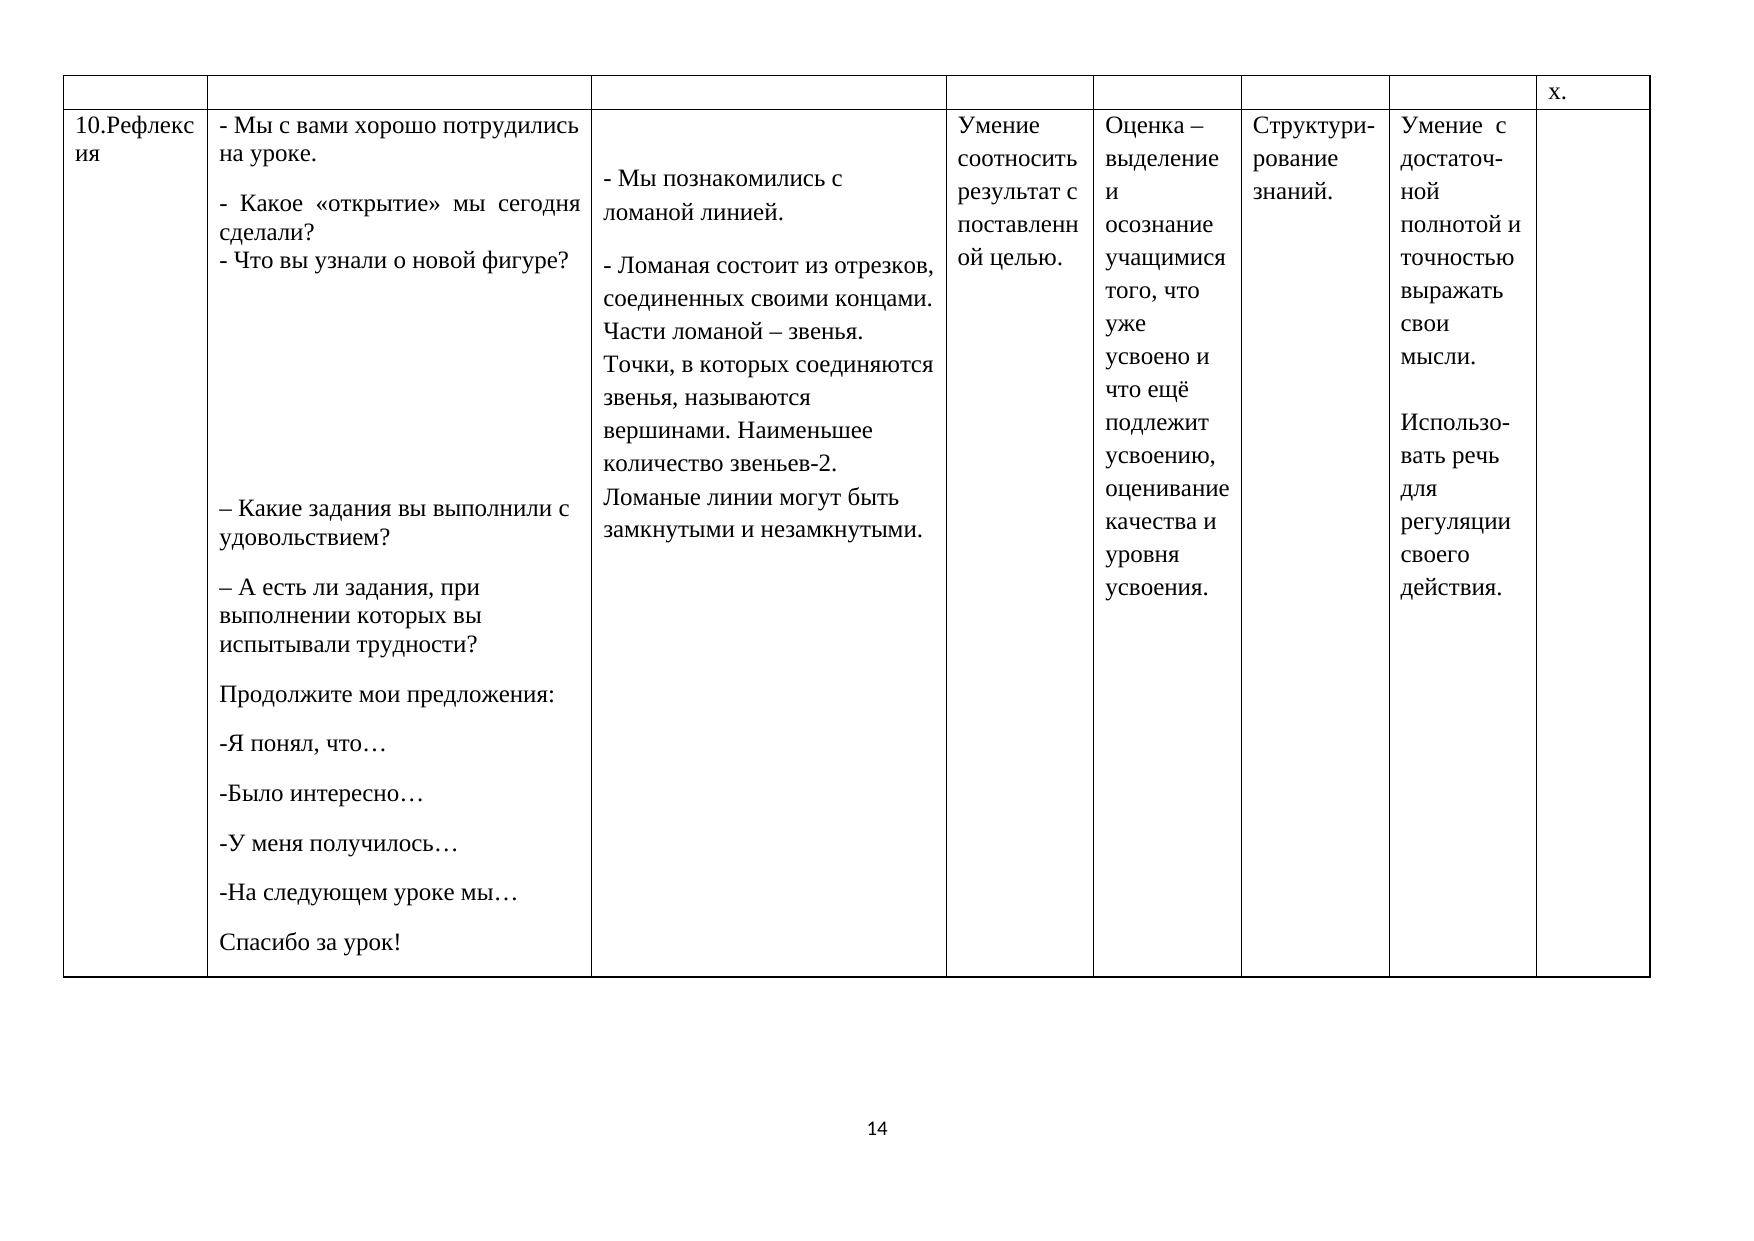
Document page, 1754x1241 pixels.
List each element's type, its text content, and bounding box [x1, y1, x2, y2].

table_cell Умение с достаточ-ной полнотой и точностью выражать свои мысли. Использо-вать речь для регуляции своего действия. [1390, 110, 1536, 976]
table_cell - Мы познакомились с ломаной линией. - Ломаная состоит из отрезков, соединенных своими концами. Части ломаной – звенья. Точки, в которых соединяются звенья, называются вершинами. Наименьшее количество звеньев-2. Ломаные линии могут быть замкнутыми и незамкнутыми. [592, 110, 946, 976]
table_cell 10.Рефлексия [64, 110, 207, 976]
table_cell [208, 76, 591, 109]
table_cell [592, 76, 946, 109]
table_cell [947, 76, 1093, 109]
table_cell - Мы с вами хорошо потрудились на уроке. - Какое «открытие» мы сегодня сделали? - Что вы узнали о новой фигуре? – Какие задания вы выполнили с удовольствием? – А есть ли задания, при выполнении которых вы испытывали трудности? Продолжите мои предложения: -Я понял, что… -Было интересно… -У меня получилось… -На следующем уроке мы… Спасибо за урок! [208, 110, 591, 976]
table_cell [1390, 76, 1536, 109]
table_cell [64, 76, 207, 109]
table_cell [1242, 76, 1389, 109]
table_cell [1537, 110, 1649, 976]
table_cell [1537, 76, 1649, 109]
table_cell Структури-рование знаний. [1242, 110, 1389, 976]
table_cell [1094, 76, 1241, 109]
table_cell Умение соотносить результат с поставленной целью. [947, 110, 1093, 976]
table_cell Оценка – выделение и осознание учащимися того, что уже усвоено и что ещё подлежит усвоению, оценивание качества и уровня усвоения. [1094, 110, 1241, 976]
